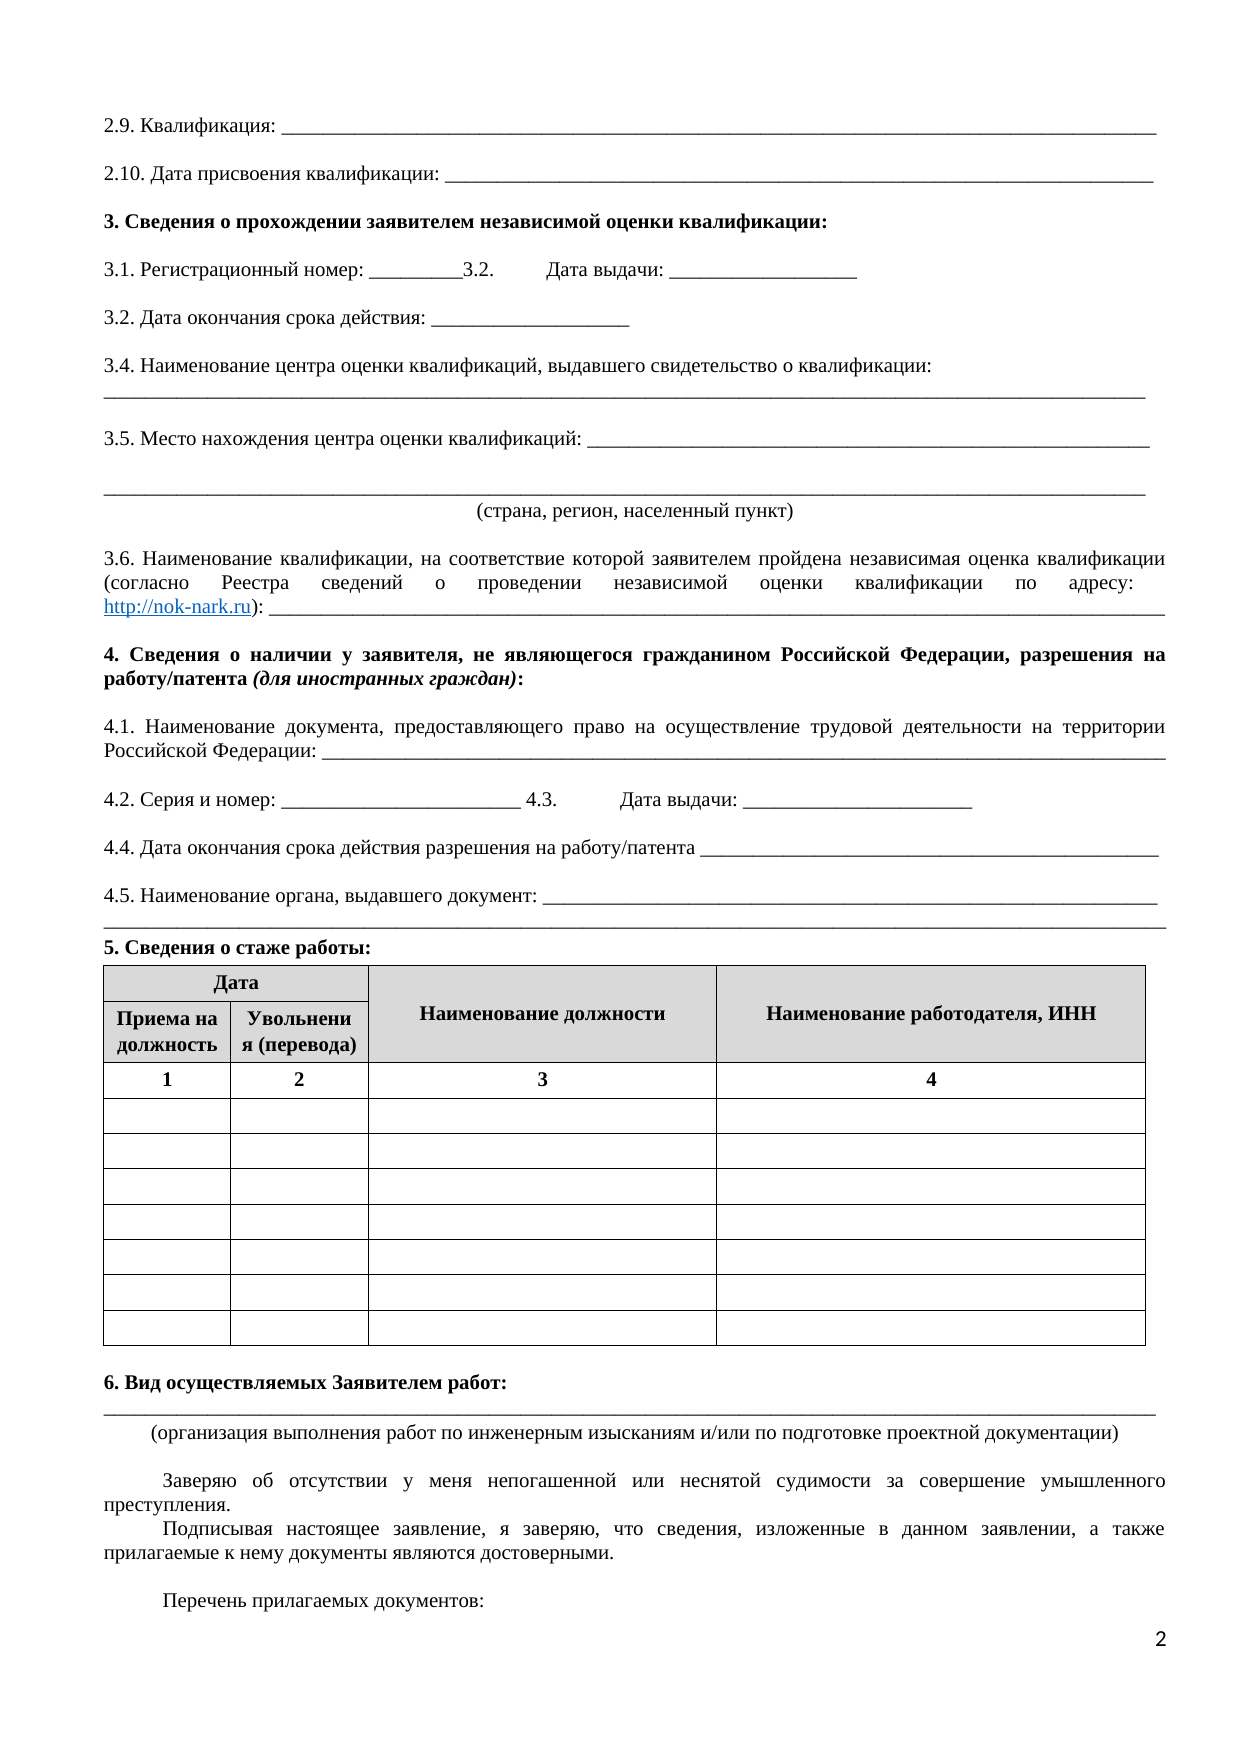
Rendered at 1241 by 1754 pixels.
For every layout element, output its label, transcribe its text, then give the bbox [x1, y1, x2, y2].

table_cell [717, 1134, 1145, 1168]
table_cell [104, 1134, 230, 1168]
text 3.2. Дата окончания срока действия: ___________________ [103, 305, 1167, 329]
text 4.1. Наименование документа, предоставляющего право на осуществление трудовой деятельности на территории Российской Федерации: _________________________________________________________________________________ [103, 714, 1167, 762]
text 5. Сведения о стаже работы: [103, 935, 1167, 959]
text 2.9. Квалификация: ____________________________________________________________________________________ [103, 113, 1167, 137]
table_cell [231, 1169, 368, 1203]
text 4. Сведения о наличии у заявителя, не являющегося гражданином Российской Федерации, разрешения на работу/патента (для иностранных граждан): [103, 642, 1167, 690]
table_cell [369, 1205, 716, 1239]
table_cell [104, 1275, 230, 1309]
table_cell 4 [717, 1063, 1145, 1098]
text (страна, регион, населенный пункт) [103, 498, 1167, 522]
text ______________________________________________________________________________________________________ [103, 907, 1167, 931]
table_cell [717, 1099, 1145, 1133]
table_cell [717, 1275, 1145, 1309]
table_cell [717, 1169, 1145, 1203]
table_cell [231, 1134, 368, 1168]
table_cell 2 [231, 1063, 368, 1098]
table_cell [231, 1099, 368, 1133]
text Перечень прилагаемых документов: [103, 1588, 1167, 1612]
table_cell [104, 1205, 230, 1239]
table_cell [231, 1311, 368, 1345]
table_cell Увольнения (перевода) [231, 1002, 368, 1062]
table_cell 3 [369, 1063, 716, 1098]
table_cell [231, 1275, 368, 1309]
text 3. Сведения о прохождении заявителем независимой оценки квалификации: [103, 209, 1167, 233]
table_cell [231, 1240, 368, 1274]
text 4.5. Наименование органа, выдавшего документ: ___________________________________________________________ [103, 883, 1167, 907]
text 3.5. Место нахождения центра оценки квалификаций: ______________________________________________________ [103, 426, 1167, 449]
table_cell [717, 1240, 1145, 1274]
table_cell [369, 1099, 716, 1133]
table_cell Приема на должность [104, 1002, 230, 1062]
text Заверяю об отсутствии у меня непогашенной или неснятой судимости за совершение умышленного преступления. [103, 1468, 1167, 1516]
table_header Наименование работодателя, ИНН [717, 966, 1145, 1062]
table_cell [104, 1240, 230, 1274]
table_header Дата [104, 966, 368, 1001]
text 4.2. Серия и номер: _______________________ 4.3. Дата выдачи: ______________________ [103, 786, 1167, 811]
table_header Наименование должности [369, 966, 716, 1062]
table_cell [231, 1205, 368, 1239]
text 3.1. Регистрационный номер: _________3.2. Дата выдачи: __________________ [103, 257, 1167, 281]
text 4.4. Дата окончания срока действия разрешения на работу/патента ____________________________________________ [103, 834, 1167, 859]
text 6. Вид осуществляемых Заявителем работ: [103, 1370, 1167, 1394]
text ____________________________________________________________________________________________________ [103, 474, 1167, 498]
table_cell [104, 1169, 230, 1203]
text (организация выполнения работ по инженерным изысканиям и/или по подготовке проектной документации) [103, 1420, 1167, 1444]
table_cell [717, 1311, 1145, 1345]
table_cell [104, 1311, 230, 1345]
table_cell [104, 1099, 230, 1133]
table_cell 1 [104, 1063, 230, 1098]
text _____________________________________________________________________________________________________ [103, 1394, 1167, 1418]
table_cell [717, 1205, 1145, 1239]
text 2.10. Дата присвоения квалификации: ____________________________________________________________________ [103, 161, 1167, 185]
table_cell [369, 1275, 716, 1309]
table_cell [369, 1134, 716, 1168]
text Подписывая настоящее заявление, я заверяю, что сведения, изложенные в данном заявлении, а также прилагаемые к нему документы являются достоверными. [103, 1516, 1167, 1564]
table_cell [369, 1240, 716, 1274]
text 3.6. Наименование квалификации, на соответствие которой заявителем пройдена независимая оценка квалификации (согласно Реестра сведений о проведении независимой оценки квалификации по адресу: http://nok-nark.ru): ______________________________________________________________________________________ [103, 546, 1167, 618]
table_cell [369, 1169, 716, 1203]
table_cell [369, 1311, 716, 1345]
text 3.4. Наименование центра оценки квалификаций, выдавшего свидетельство о квалификации: ____________________________________________________________________________________________________ [103, 353, 1167, 401]
